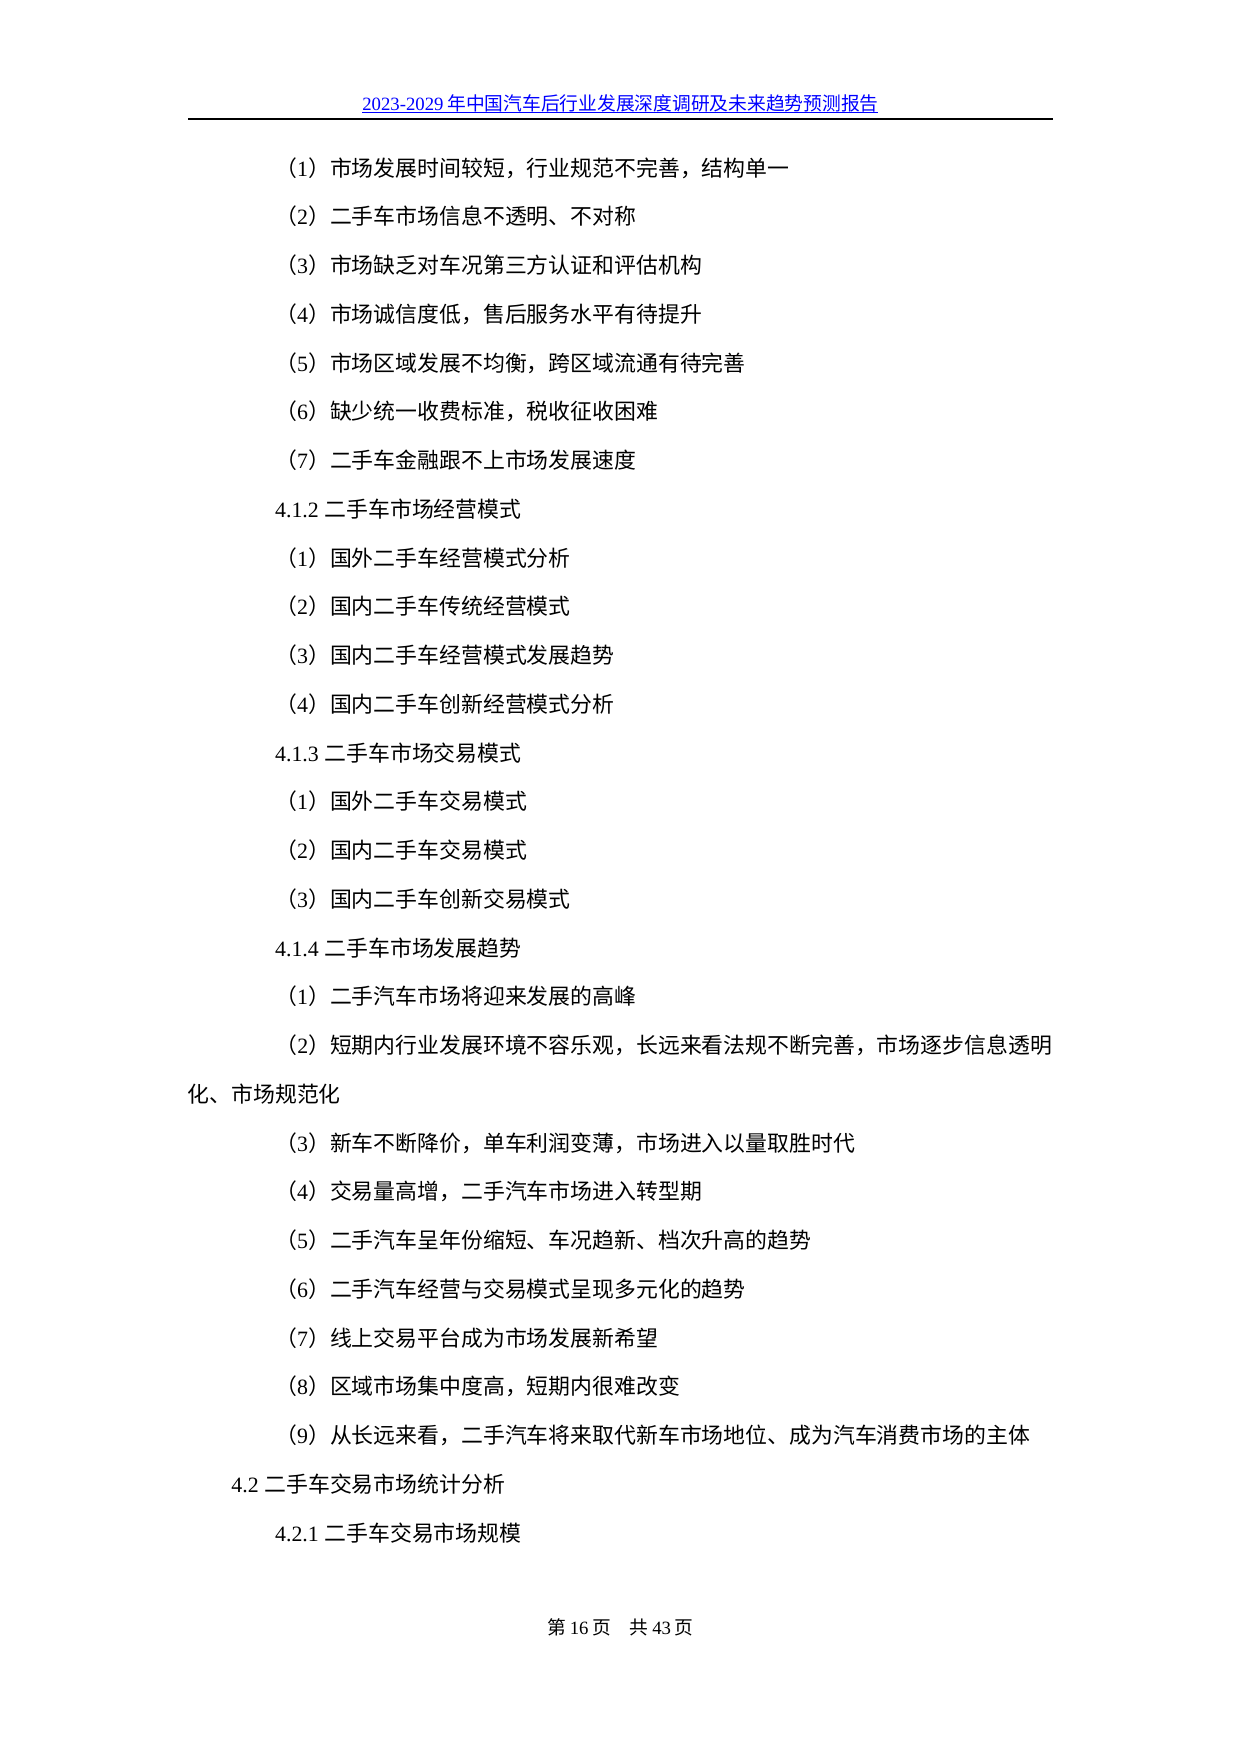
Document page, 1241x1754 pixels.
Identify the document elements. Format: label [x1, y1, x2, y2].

text [187, 150, 1053, 1548]
